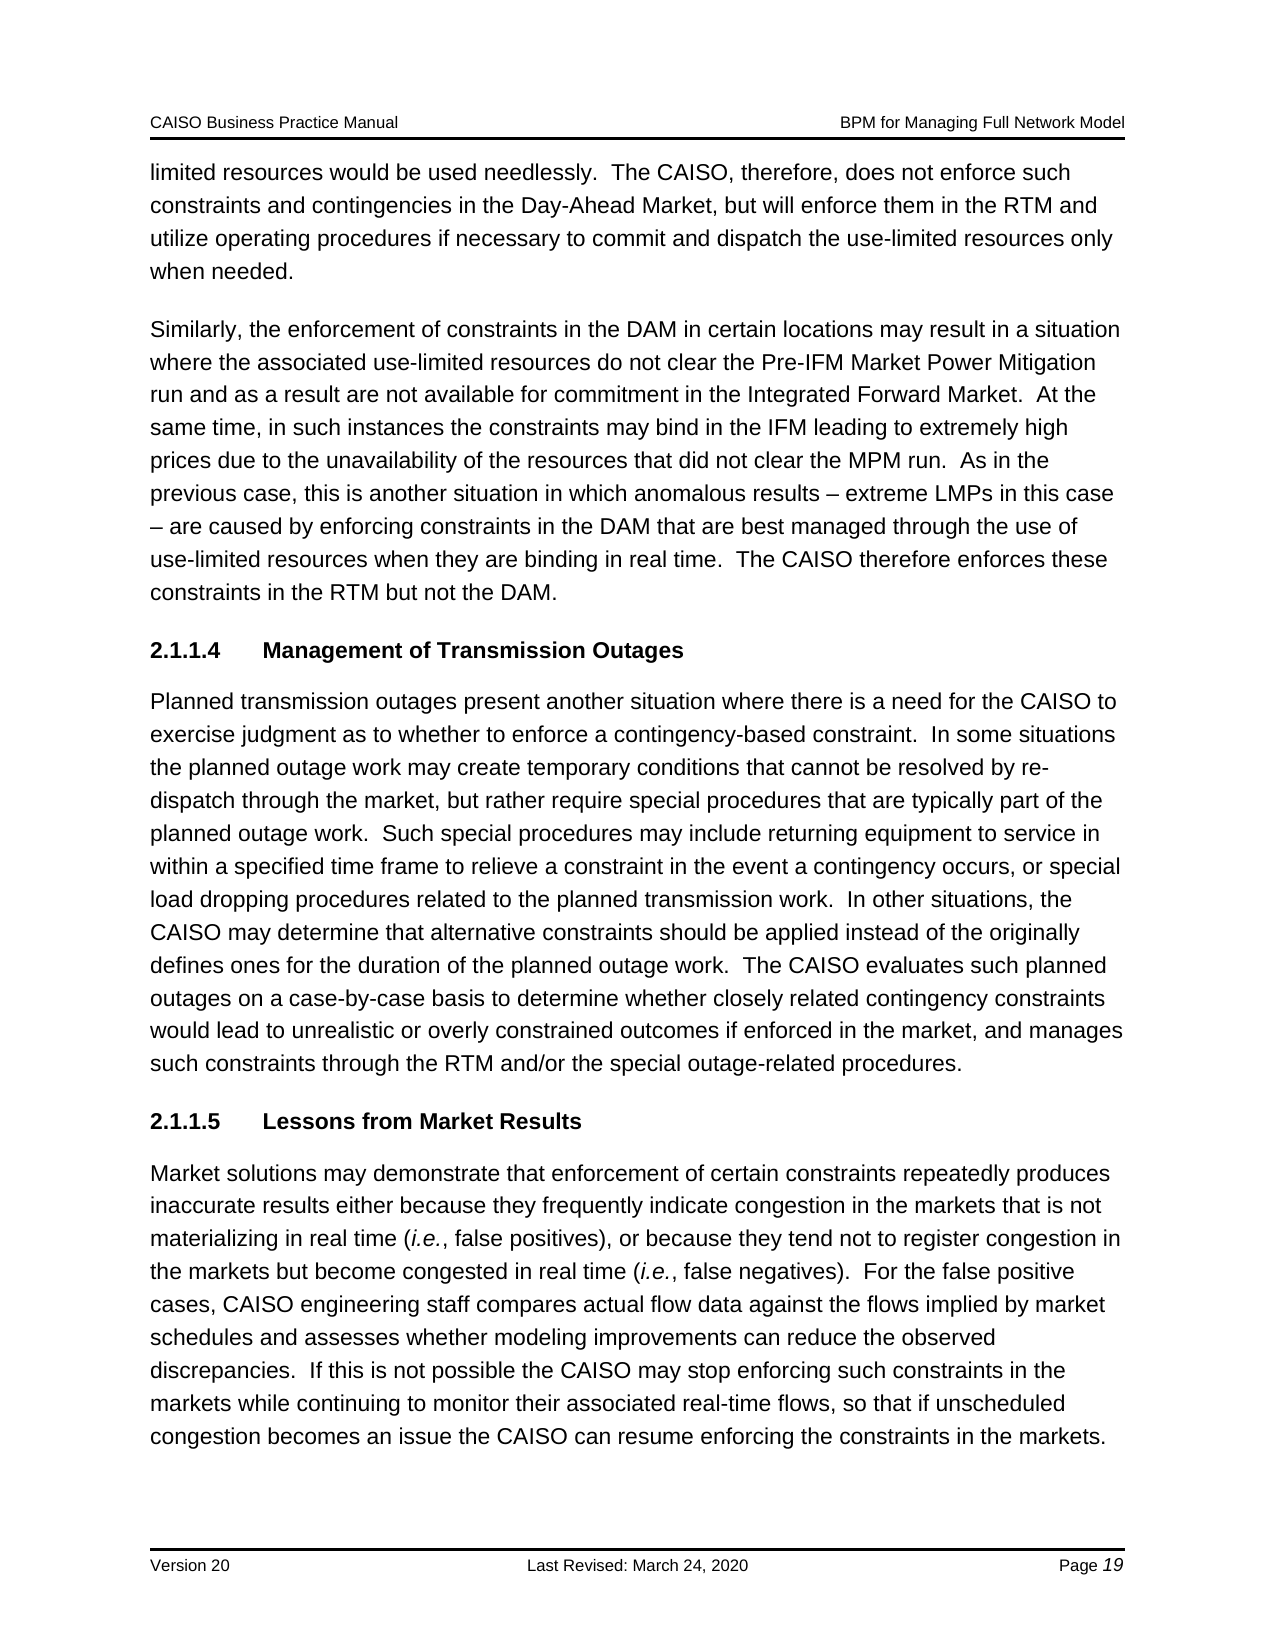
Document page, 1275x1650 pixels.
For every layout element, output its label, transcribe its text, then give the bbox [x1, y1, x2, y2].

subtitle Management of Transmission Outages [150, 637, 1125, 663]
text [150, 1159, 1125, 1449]
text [150, 159, 1125, 284]
subtitle Lessons from Market Results [150, 1108, 1125, 1134]
text Similarly, the enforcement of constraints in the DAM in certain locations may result in a situation where the associated use-limited resources do not clear the Pre-IFM Market Power Mitigation run and as a result are not available for commitment in the Integrated Forward Market. At the same time, in such instances the constraints may bind in the IFM leading to extremely high prices due to the unavailability of the resources that did not clear the MPM run. As in the previous case, this is another situation in which anomalous results – extreme LMPs in this case – are caused by enforcing constraints in the DAM that are best managed through the use of use-limited resources when they are binding in real time. The CAISO therefore enforces these constraints in the RTM but not the DAM. [150, 316, 1125, 605]
text Planned transmission outages present another situation where there is a need for the CAISO to exercise judgment as to whether to enforce a contingency-based constraint. In some situations the planned outage work may create temporary conditions that cannot be resolved by re-dispatch through the market, but rather require special procedures that are typically part of the planned outage work. Such special procedures may include returning equipment to service in within a specified time frame to relieve a constraint in the event a contingency occurs, or special load dropping procedures related to the planned transmission work. In other situations, the CAISO may determine that alternative constraints should be applied instead of the originally defines ones for the duration of the planned outage work. The CAISO evaluates such planned outages on a case-by-case basis to determine whether closely related contingency constraints would lead to unrealistic or overly constrained outcomes if enforced in the market, and manages such constraints through the RTM and/or the special outage-related procedures. [150, 688, 1125, 1077]
